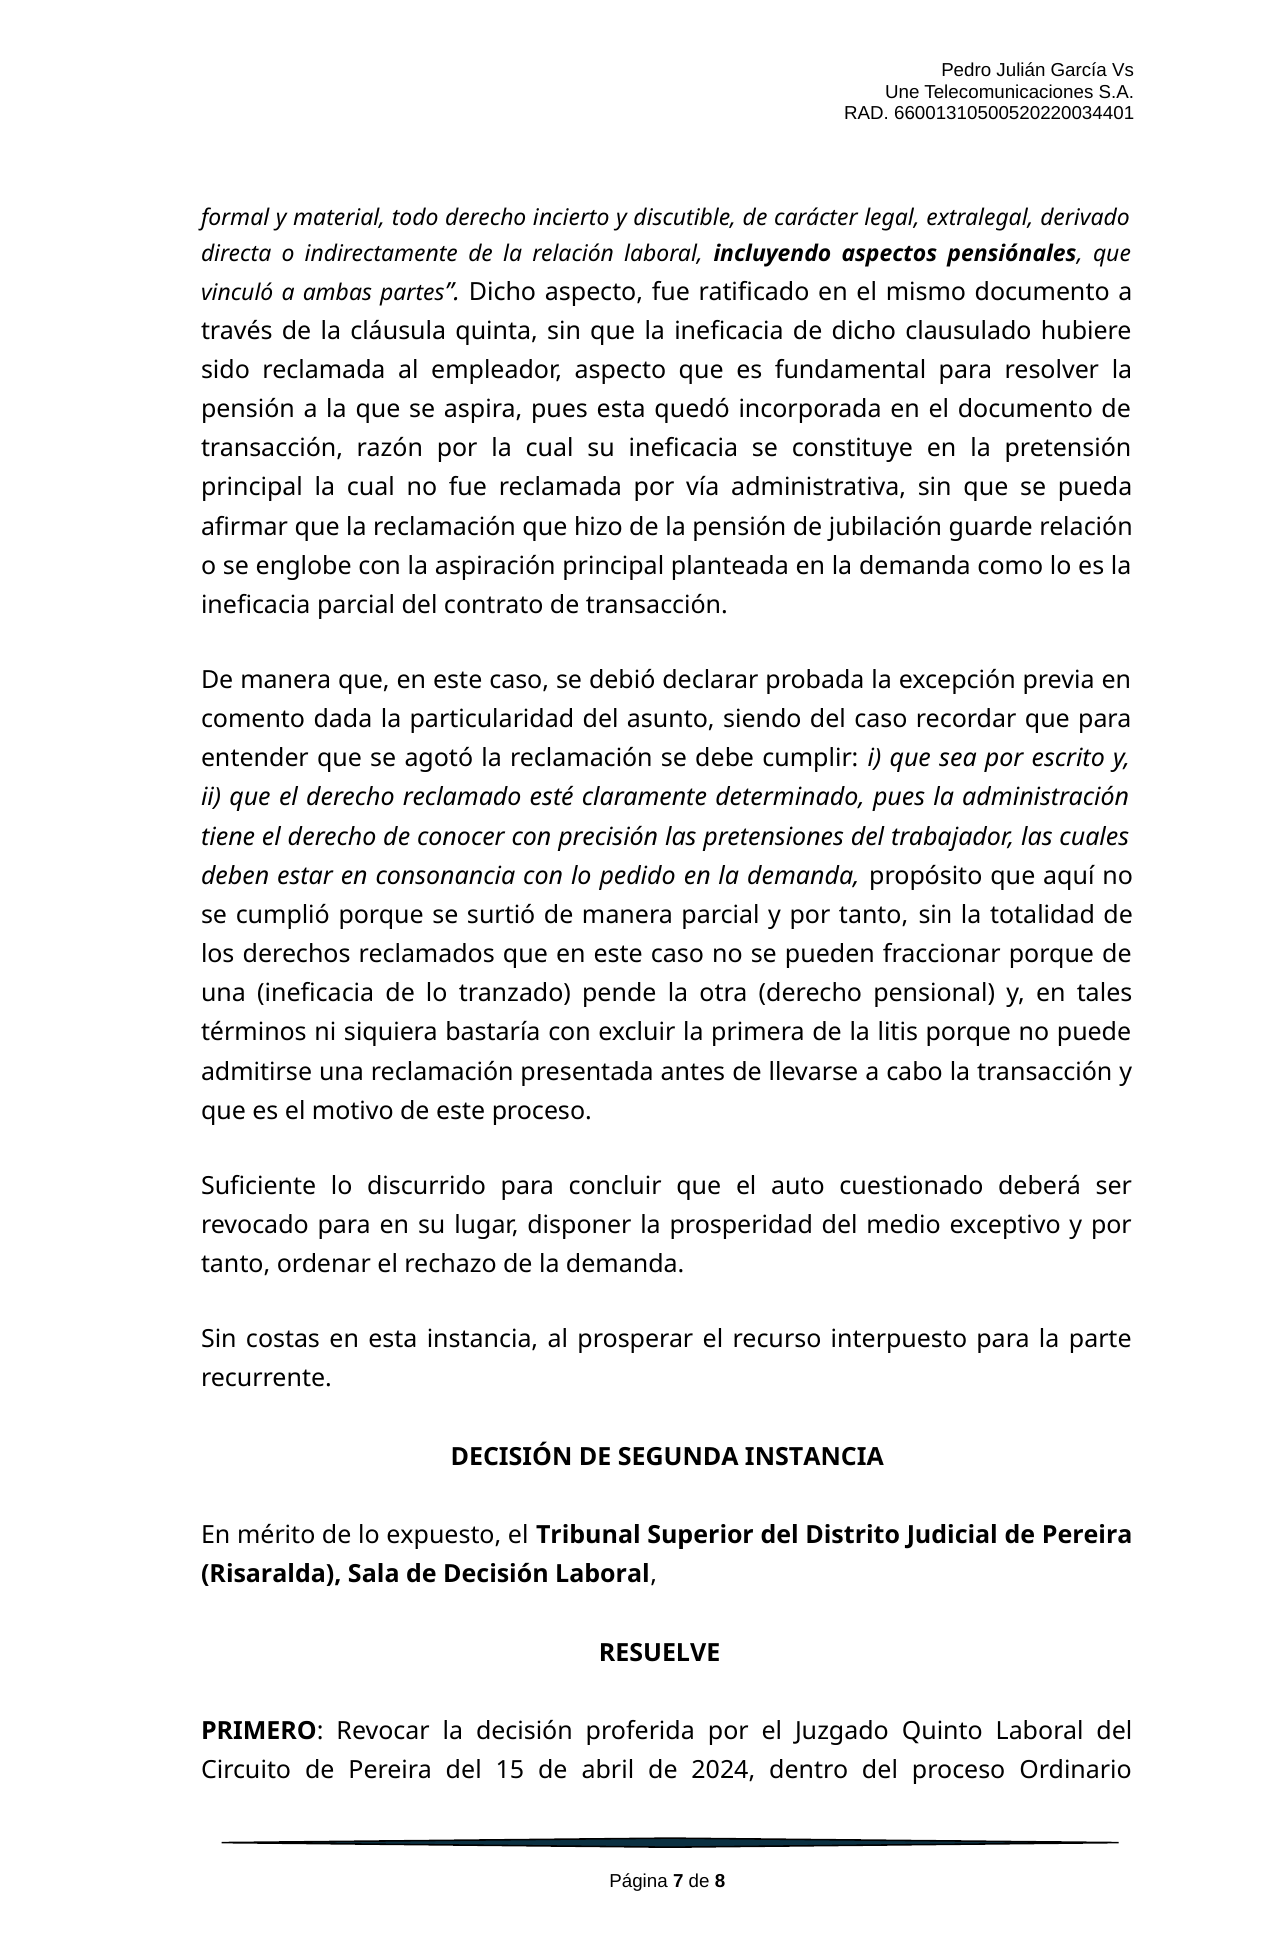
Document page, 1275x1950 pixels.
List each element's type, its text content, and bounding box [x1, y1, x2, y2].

text RESUELVE [201, 1634, 1133, 1668]
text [201, 201, 1133, 621]
text DECISIÓN DE SEGUNDA INSTANCIA [201, 1438, 1133, 1472]
text En mérito de lo expuesto, el Tribunal Superior del Distrito Judicial de Pereira (Risaralda), Sala de Decisión Laboral, [201, 1517, 1133, 1590]
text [201, 1713, 1133, 1786]
text Sin costas en esta instancia, al prosperar el recurso interpuesto para la parte recurrente. [201, 1321, 1133, 1394]
text Suficiente lo discurrido para concluir que el auto cuestionado deberá ser revocado para en su lugar, disponer la prosperidad del medio exceptivo y por tanto, ordenar el rechazo de la demanda. [201, 1167, 1133, 1280]
text De manera que, en este caso, se debió declarar probada la excepción previa en comento dada la particularidad del asunto, siendo del caso recordar que para entender que se agotó la reclamación se debe cumplir: i) que sea por escrito y, ii) que el derecho reclamado esté claramente determinado, pues la administración tiene el derecho de conocer con precisión las pretensiones del trabajador, las cuales deben estar en consonancia con lo pedido en la demanda, propósito que aquí no se cumplió porque se surtió de manera parcial y por tanto, sin la totalidad de los derechos reclamados que en este caso no se pueden fraccionar porque de una (ineficacia de lo tranzado) pende la otra (derecho pensional) y, en tales términos ni siquiera bastaría con excluir la primera de la litis porque no puede admitirse una reclamación presentada antes de llevarse a cabo la transacción y que es el motivo de este proceso. [201, 662, 1133, 1126]
